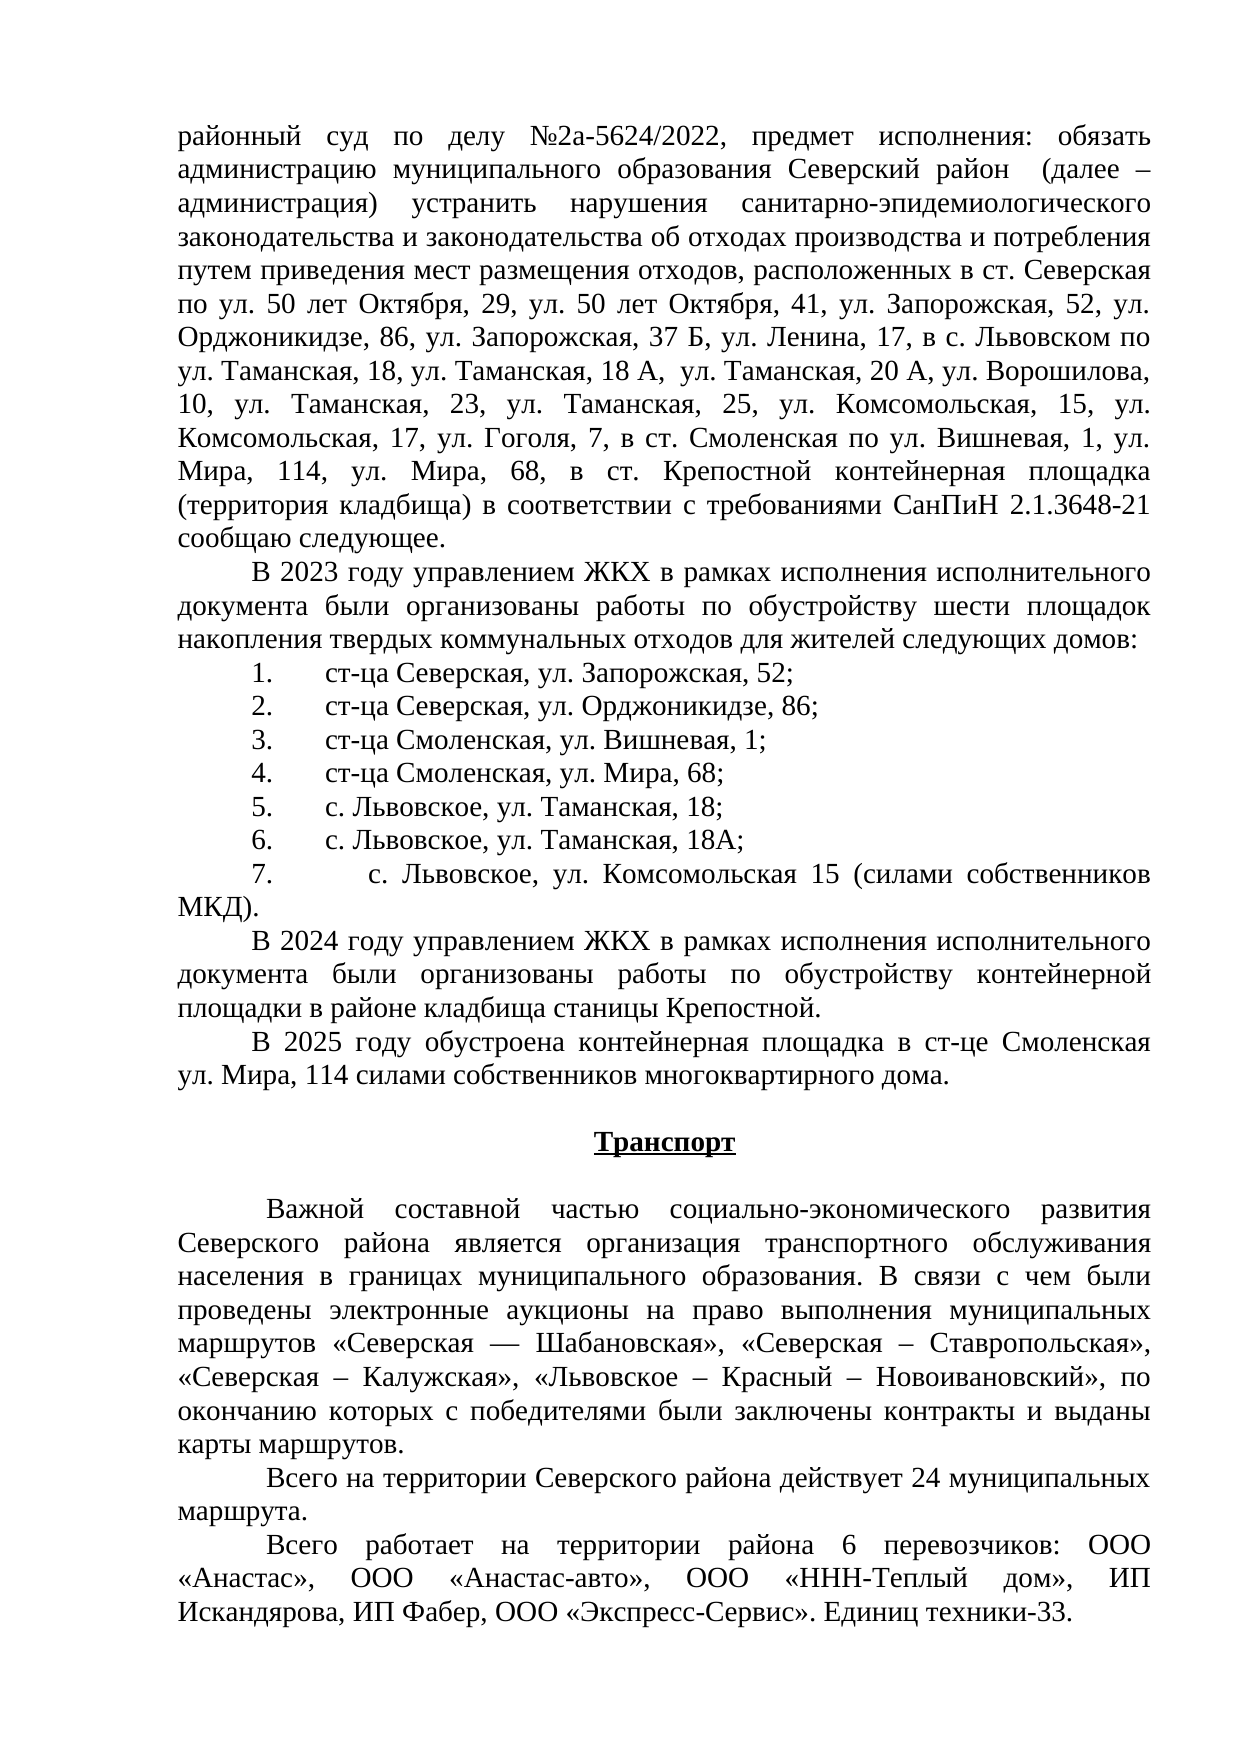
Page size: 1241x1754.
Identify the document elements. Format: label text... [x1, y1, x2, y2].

text 6. с. Львовское, ул. Таманская, 18А; [177, 822, 1152, 856]
text 5. с. Львовское, ул. Таманская, 18; [177, 789, 1152, 822]
text В 2023 году управлением ЖКХ в рамках исполнения исполнительного документа были организованы работы по обустройству шести площадок накопления твердых коммунальных отходов для жителей следующих домов: [177, 554, 1152, 655]
text 4. ст-ца Смоленская, ул. Мира, 68; [177, 755, 1152, 789]
text Важной составной частью социально-экономического развития Северского района является организация транспортного обслуживания населения в границах муниципального образования. В связи с чем были проведены электронные аукционы на право выполнения муниципальных маршрутов «Северская — Шабановская», «Северская – Ставропольская», «Северская – Калужская», «Львовское – Красный – Новоивановский», по окончанию которых с победителями были заключены контракты и выданы карты маршрутов. [177, 1191, 1152, 1460]
text 7. с. Львовское, ул. Комсомольская 15 (силами собственников МКД). [177, 856, 1152, 923]
text 1. ст-ца Северская, ул. Запорожская, 52; [177, 655, 1152, 688]
text Всего работает на территории района 6 перевозчиков: ООО «Анастас», ООО «Анастас-авто», ООО «ННН-Теплый дом», ИП Искандярова, ИП Фабер, ООО «Экспресс-Сервис». Единиц техники-33. [177, 1527, 1152, 1627]
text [177, 118, 1152, 554]
text В 2024 году управлением ЖКХ в рамках исполнения исполнительного документа были организованы работы по обустройству контейнерной площадки в районе кладбища станицы Крепостной. [177, 923, 1152, 1024]
text В 2025 году обустроена контейнерная площадка в ст-це Смоленская ул. Мира, 114 силами собственников многоквартирного дома. [177, 1024, 1152, 1091]
text Всего на территории Северского района действует 24 муниципальных маршрута. [177, 1460, 1152, 1527]
text Транспорт [177, 1124, 1152, 1158]
text 3. ст-ца Смоленская, ул. Вишневая, 1; [177, 722, 1152, 755]
text 2. ст-ца Северская, ул. Орджоникидзе, 86; [177, 688, 1152, 722]
